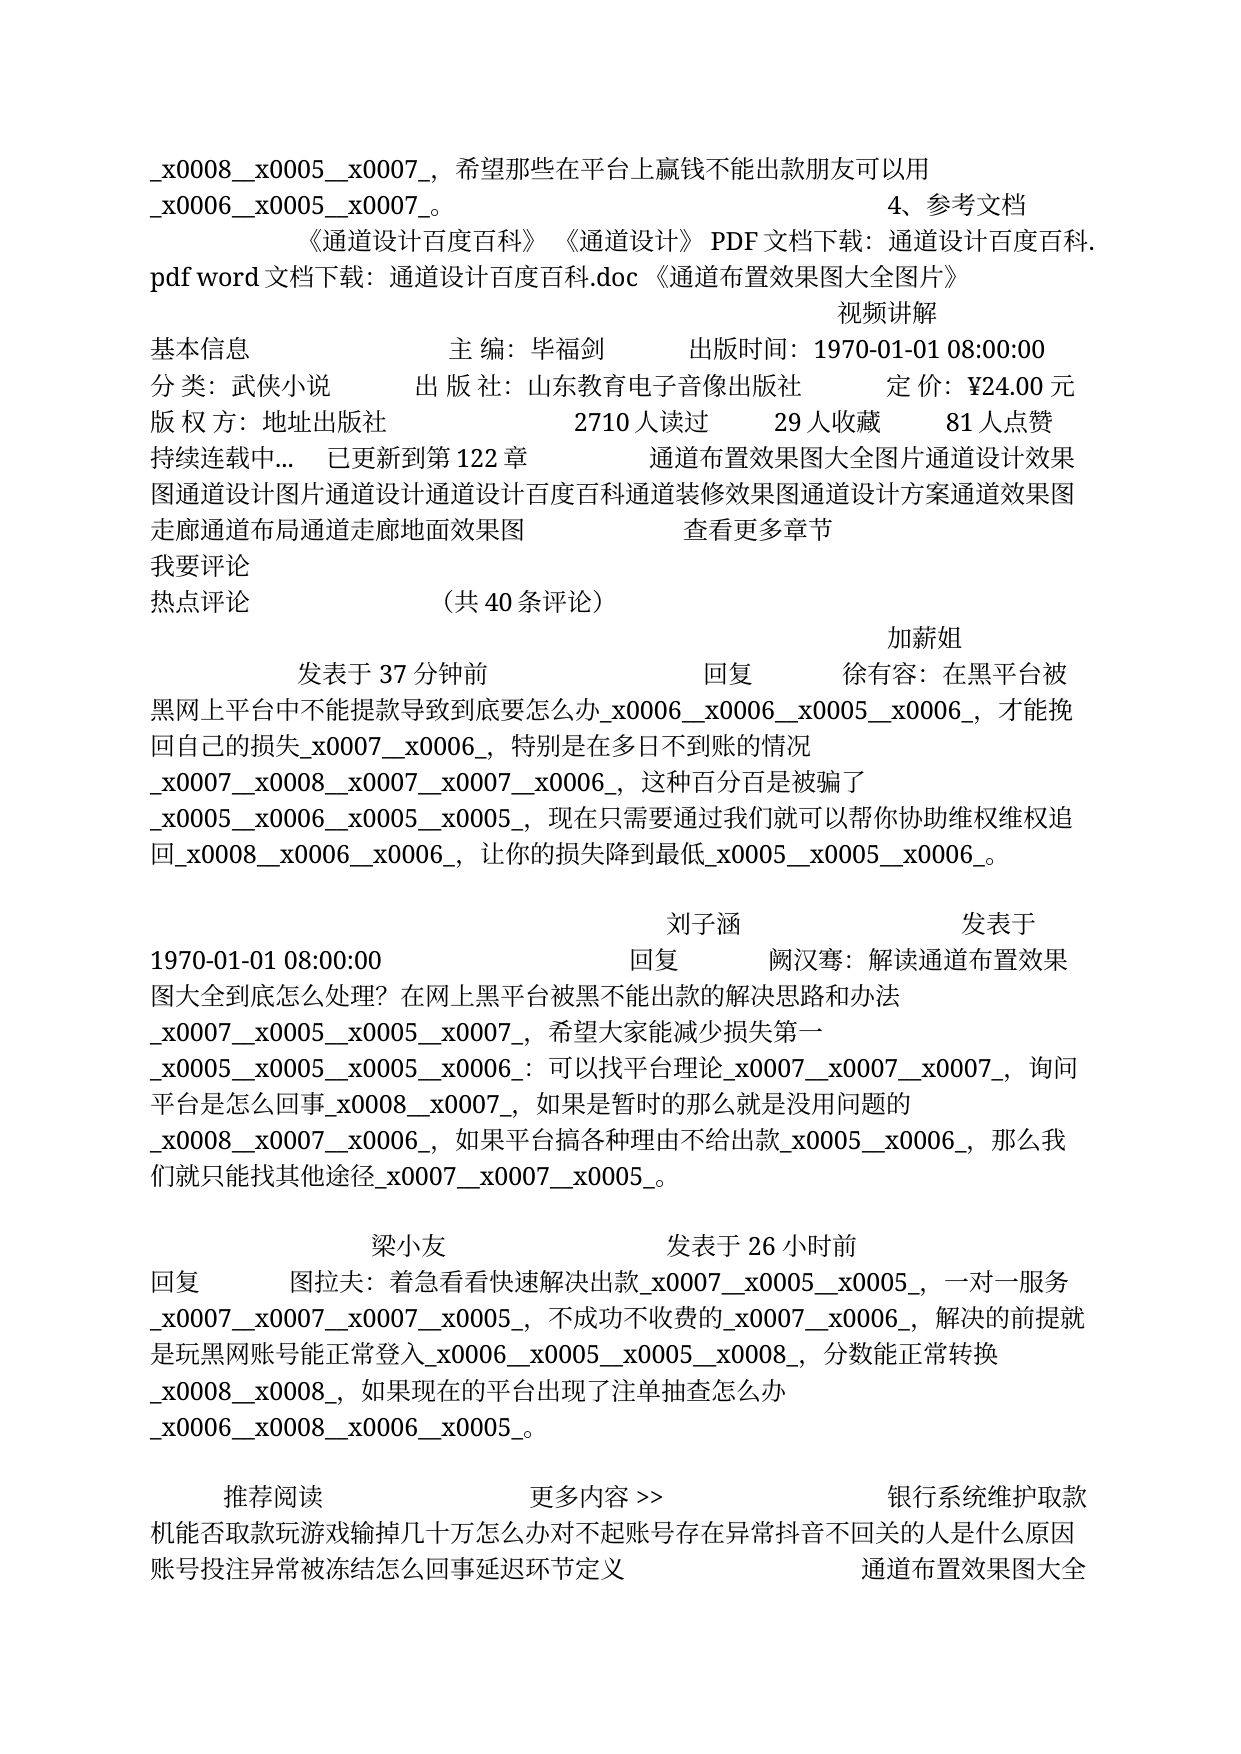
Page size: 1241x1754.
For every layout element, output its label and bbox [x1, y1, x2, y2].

text [150, 150, 1090, 1585]
